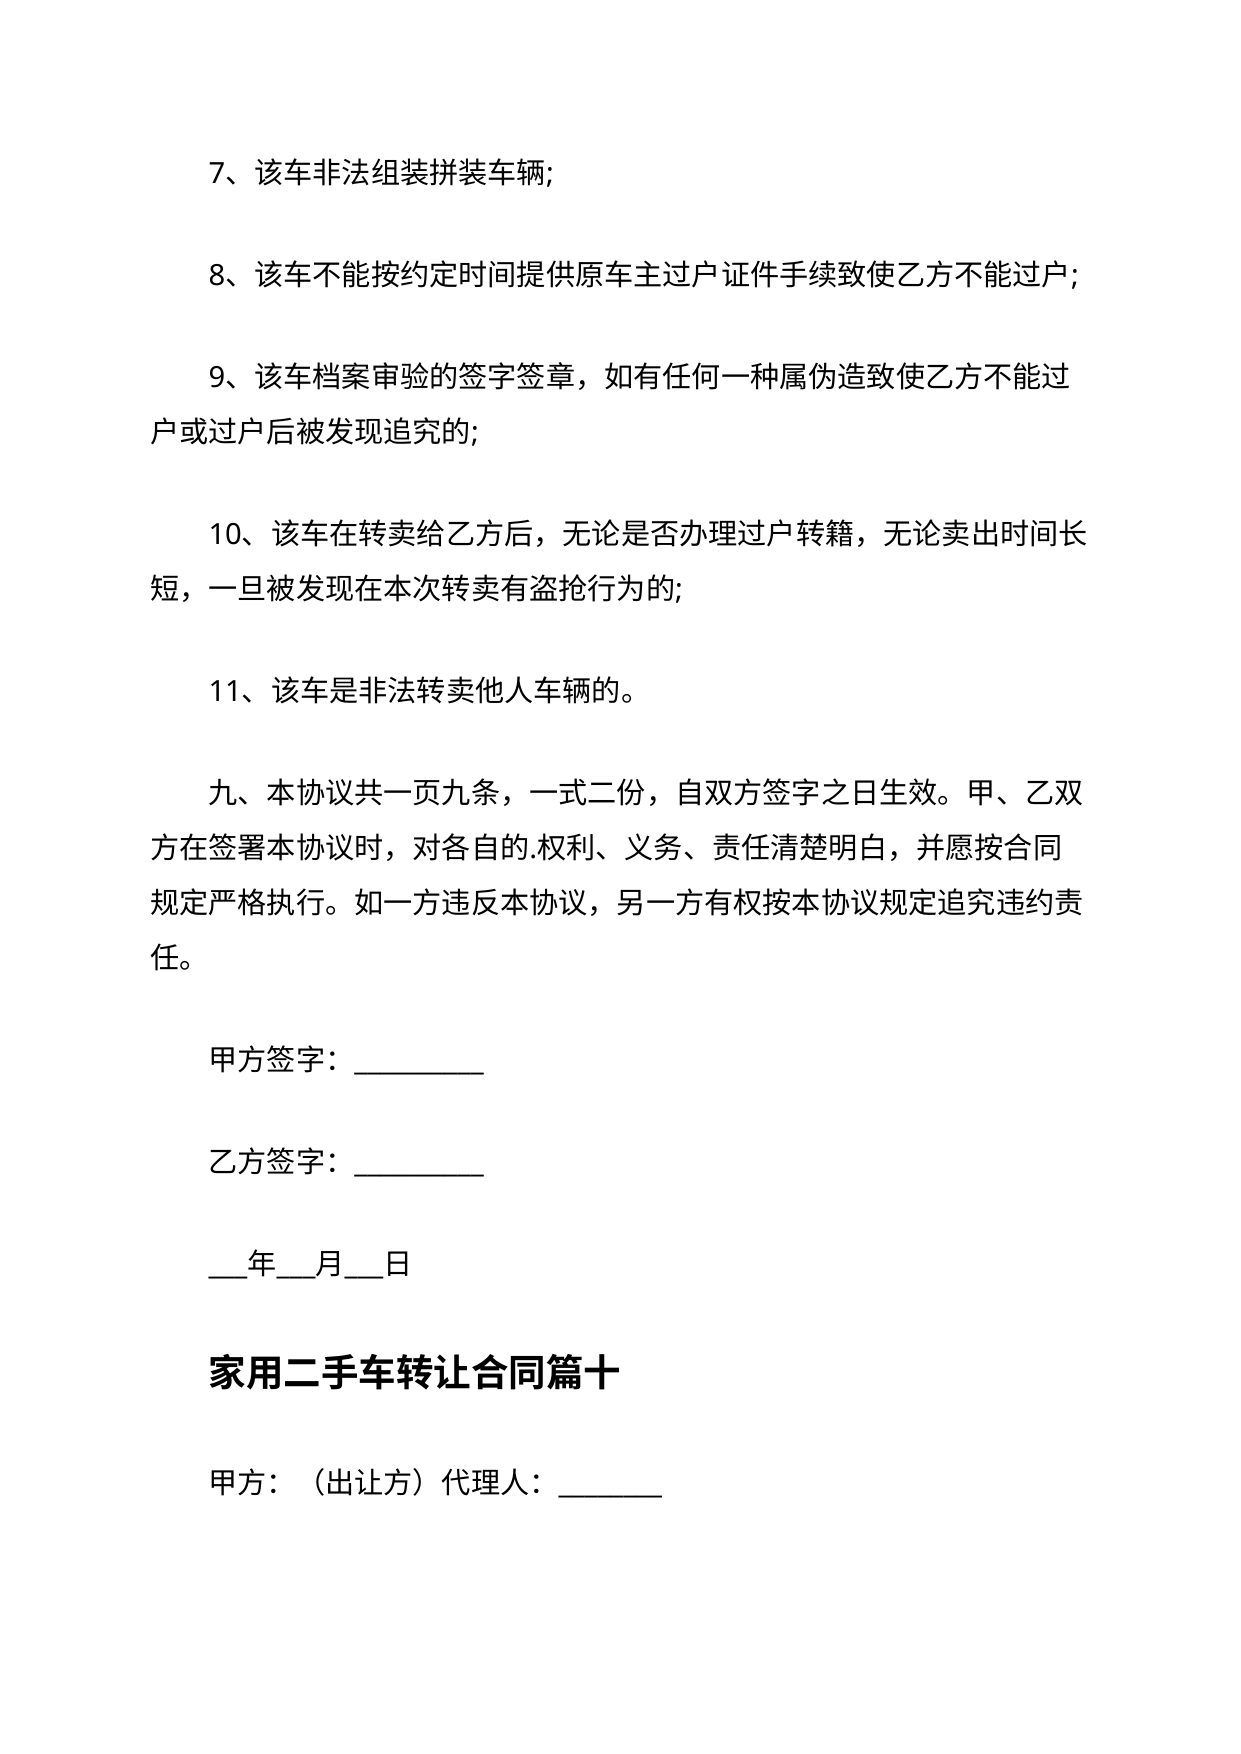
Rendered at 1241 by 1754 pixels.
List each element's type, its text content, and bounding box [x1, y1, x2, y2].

text 9、该车档案审验的签字签章，如有任何一种属伪造致使乙方不能过户或过户后被发现追究的; [150, 354, 1090, 451]
text 7、该车非法组装拼装车辆; [150, 150, 1090, 192]
text 甲方签字：__________ [150, 1036, 1090, 1079]
text 10、该车在转卖给乙方后，无论是否办理过户转籍，无论卖出时间长短，一旦被发现在本次转卖有盗抢行为的; [150, 511, 1090, 608]
text 11、该车是非法转卖他人车辆的。 [150, 668, 1090, 710]
text 8、该车不能按约定时间提供原车主过户证件手续致使乙方不能过户; [150, 252, 1090, 294]
text 家用二手车转让合同篇十 [150, 1342, 1090, 1397]
text 甲方：（出让方）代理人：________ [150, 1460, 1090, 1502]
text ___年___月___日 [150, 1240, 1090, 1283]
text 九、本协议共一页九条，一式二份，自双方签字之日生效。甲、乙双方在签署本协议时，对各自的.权利、义务、责任清楚明白，并愿按合同规定严格执行。如一方违反本协议，另一方有权按本协议规定追究违约责任。 [150, 770, 1090, 977]
text 乙方签字：__________ [150, 1138, 1090, 1181]
